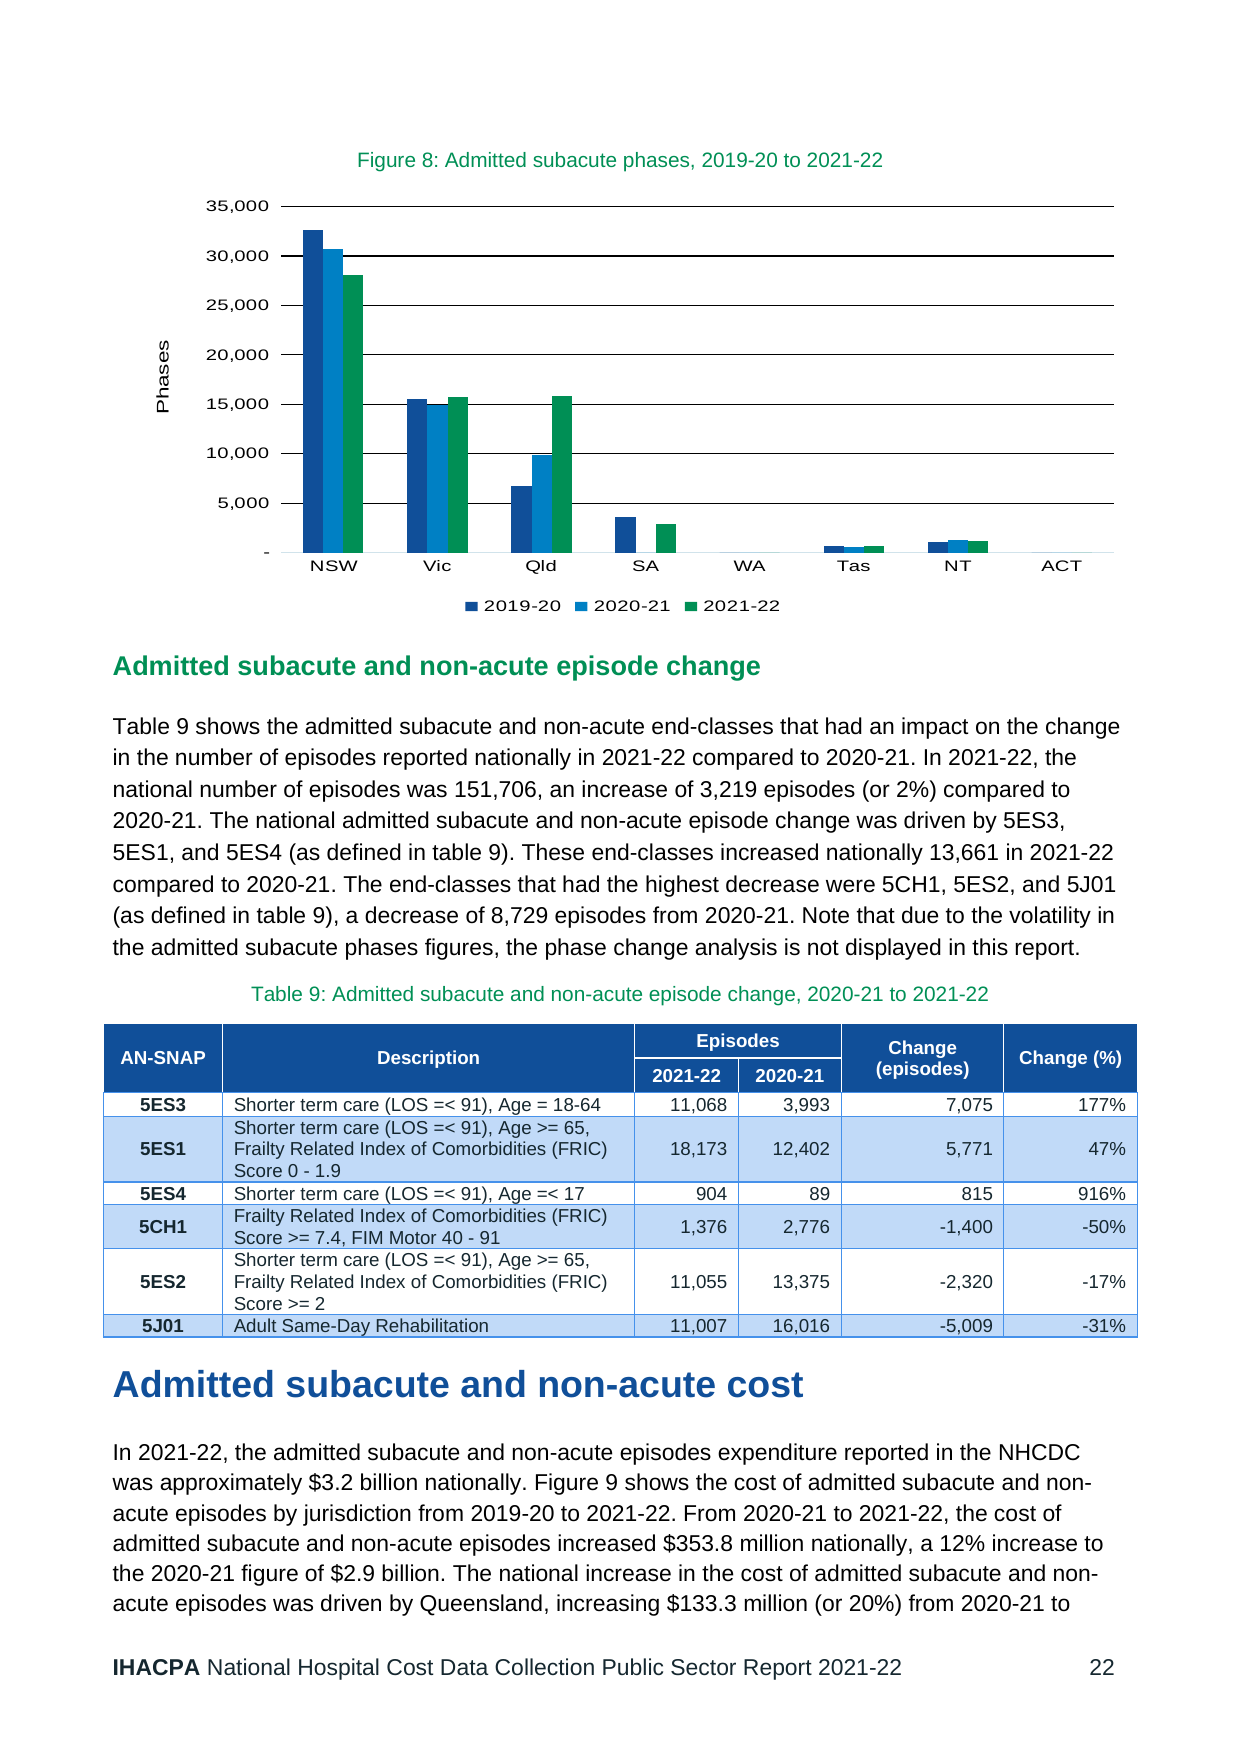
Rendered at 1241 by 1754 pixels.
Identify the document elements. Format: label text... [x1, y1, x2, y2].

table_cell 11,055 [635, 1249, 738, 1314]
table_cell Frailty Related Index of Comorbidities (FRIC) Score >= 7.4, FIM Motor 40 - 91 [223, 1205, 634, 1248]
table_cell 5ES2 [104, 1249, 222, 1314]
table_cell Shorter term care (LOS =< 91), Age = 18-64 [223, 1093, 634, 1116]
table_cell 13,375 [739, 1249, 841, 1314]
table_header AN-SNAP [104, 1024, 222, 1092]
table_cell 18,173 [635, 1117, 738, 1181]
table_cell 815 [842, 1183, 1003, 1204]
table_cell -2,320 [842, 1249, 1003, 1314]
table_header Description [223, 1024, 634, 1092]
table_header Episodes [635, 1024, 841, 1057]
table_cell 2,776 [739, 1205, 841, 1248]
table_cell 12,402 [739, 1117, 841, 1181]
table_cell 2021-22 [635, 1059, 738, 1092]
table_cell 177% [1004, 1093, 1137, 1116]
table_cell 916% [1004, 1183, 1137, 1204]
table_cell 3,993 [739, 1093, 841, 1116]
table_cell 5,771 [842, 1117, 1003, 1181]
table_cell 1,376 [635, 1205, 738, 1248]
table_cell 7,075 [842, 1093, 1003, 1116]
subtitle Figure 8: Admitted subacute phases, 2019-20 to 2021-22 [112, 148, 1128, 172]
table_cell -17% [1004, 1249, 1137, 1314]
subtitle Admitted subacute and non-acute episode change [112, 650, 1128, 682]
table_cell Shorter term care (LOS =< 91), Age >= 65, Frailty Related Index of Comorbidities (FRIC) Score 0 - 1.9 [223, 1117, 634, 1181]
text Table 9 shows the admitted subacute and non-acute end-classes that had an impact on the change in the number of episodes reported nationally in 2021-22 compared to 2020-21. In 2021-22, the national number of episodes was 151,706, an increase of 3,219 episodes (or 2%) compared to 2020-21. The national admitted subacute and non-acute episode change was driven by 5ES3, 5ES1, and 5ES4 (as defined in table 9). These end-classes increased nationally 13,661 in 2021-22 compared to 2020-21. The end-classes that had the highest decrease were 5CH1, 5ES2, and 5J01 (as defined in table 9), a decrease of 8,729 episodes from 2020-21. Note that due to the volatility in the admitted subacute phases figures, the phase change analysis is not displayed in this report. [112, 713, 1128, 960]
table_cell Adult Same-Day Rehabilitation [223, 1315, 634, 1336]
table_cell 5ES1 [104, 1117, 222, 1181]
table_cell 16,016 [739, 1315, 841, 1336]
table_cell 11,068 [635, 1093, 738, 1116]
table_cell 5CH1 [104, 1205, 222, 1248]
subtitle Table 9: Admitted subacute and non-acute episode change, 2020-21 to 2021-22 [112, 982, 1128, 1006]
table_cell 2020-21 [739, 1059, 841, 1092]
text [112, 1439, 1128, 1617]
table_header Change (episodes) [842, 1024, 1003, 1092]
table_cell -50% [1004, 1205, 1137, 1248]
table_cell 5ES4 [104, 1183, 222, 1204]
table_header Change (%) [1004, 1024, 1137, 1092]
table_cell -5,009 [842, 1315, 1003, 1336]
table_cell 5J01 [104, 1315, 222, 1336]
table_cell 904 [635, 1183, 738, 1204]
table_cell Shorter term care (LOS =< 91), Age =< 17 [223, 1183, 634, 1204]
table_cell 11,007 [635, 1315, 738, 1336]
table_cell 47% [1004, 1117, 1137, 1181]
table_cell Shorter term care (LOS =< 91), Age >= 65, Frailty Related Index of Comorbidities (FRIC) Score >= 2 [223, 1249, 634, 1314]
table_cell -1,400 [842, 1205, 1003, 1248]
table_cell -31% [1004, 1315, 1137, 1336]
table_cell 5ES3 [104, 1093, 222, 1116]
table_cell 89 [739, 1183, 841, 1204]
subtitle Admitted subacute and non-acute cost [112, 1362, 1128, 1406]
